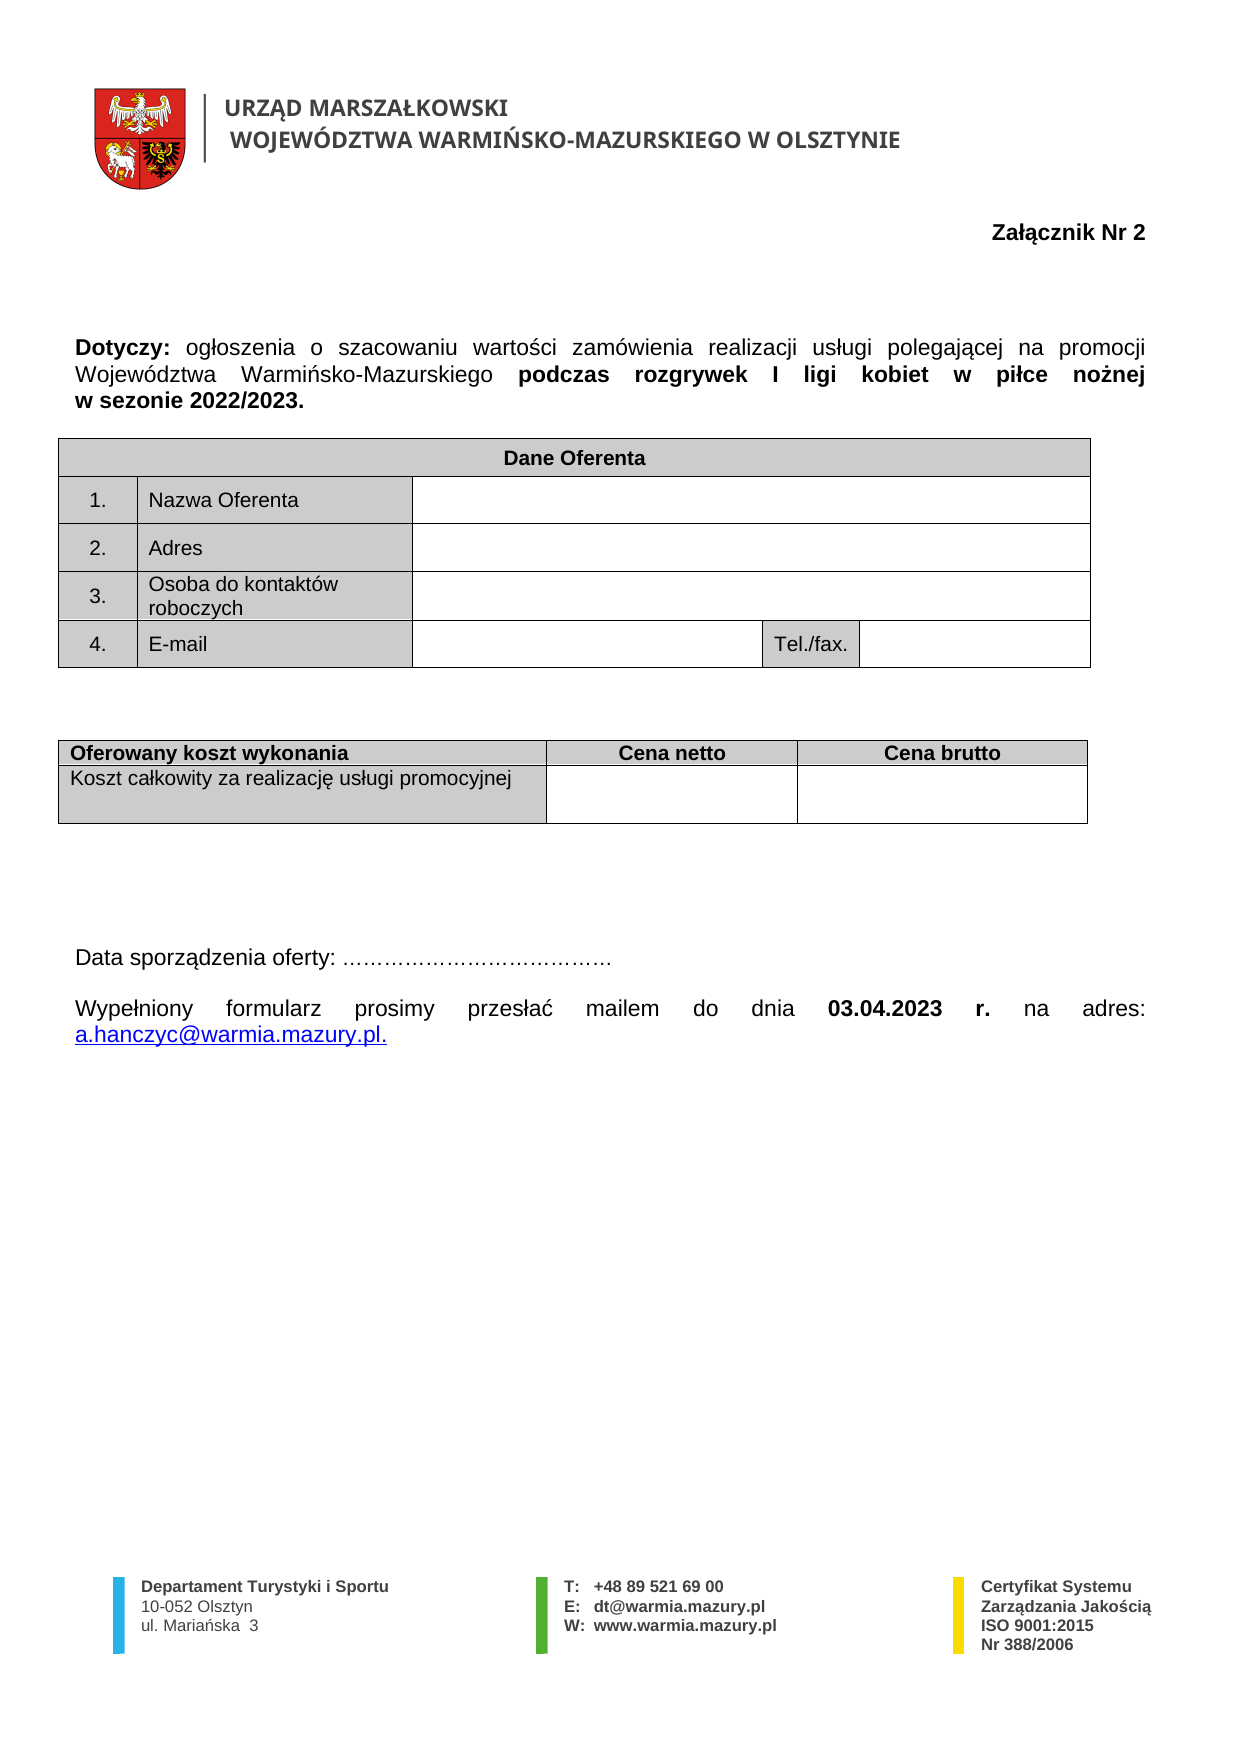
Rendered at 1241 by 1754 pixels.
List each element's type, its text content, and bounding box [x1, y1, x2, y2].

table_cell [798, 766, 1087, 823]
table_cell Nazwa Oferenta [138, 477, 412, 523]
table_cell Tel./fax. [763, 621, 859, 667]
table_cell 1. [59, 477, 137, 523]
text Załącznik Nr 2 [112, 218, 1146, 245]
table_header Cena netto [547, 741, 797, 764]
table_cell [413, 572, 1090, 619]
table_cell 4. [59, 621, 137, 667]
table_cell Osoba do kontaktów roboczych [138, 572, 412, 619]
table_header Cena brutto [798, 741, 1087, 764]
text Data sporządzenia oferty: ………………………………… [75, 944, 1146, 970]
table_cell [413, 621, 762, 667]
table_cell Adres [138, 524, 412, 571]
table_cell [413, 477, 1090, 523]
table_cell E-mail [138, 621, 412, 667]
table_cell [860, 621, 1090, 667]
table_header Oferowany koszt wykonania [59, 741, 546, 764]
picture [0, 0, 224, 207]
table_cell [547, 766, 797, 823]
table_header Dane Oferenta [59, 439, 1090, 476]
table_cell [413, 524, 1090, 571]
text Dotyczy: ogłoszenia o szacowaniu wartości zamówienia realizacji usługi polegającej na promocji Województwa Warmińsko-Mazurskiego podczas rozgrywek I ligi kobiet w piłce nożnej w sezonie 2022/2023. [75, 334, 1146, 413]
table_cell 2. [59, 524, 137, 571]
text Wypełniony formularz prosimy przesłać mailem do dnia 03.04.2023 r. na adres: a.hanczyc@warmia.mazury.pl. [75, 995, 1146, 1048]
table_cell Koszt całkowity za realizację usługi promocyjnej [59, 766, 546, 823]
table_cell 3. [59, 572, 137, 619]
